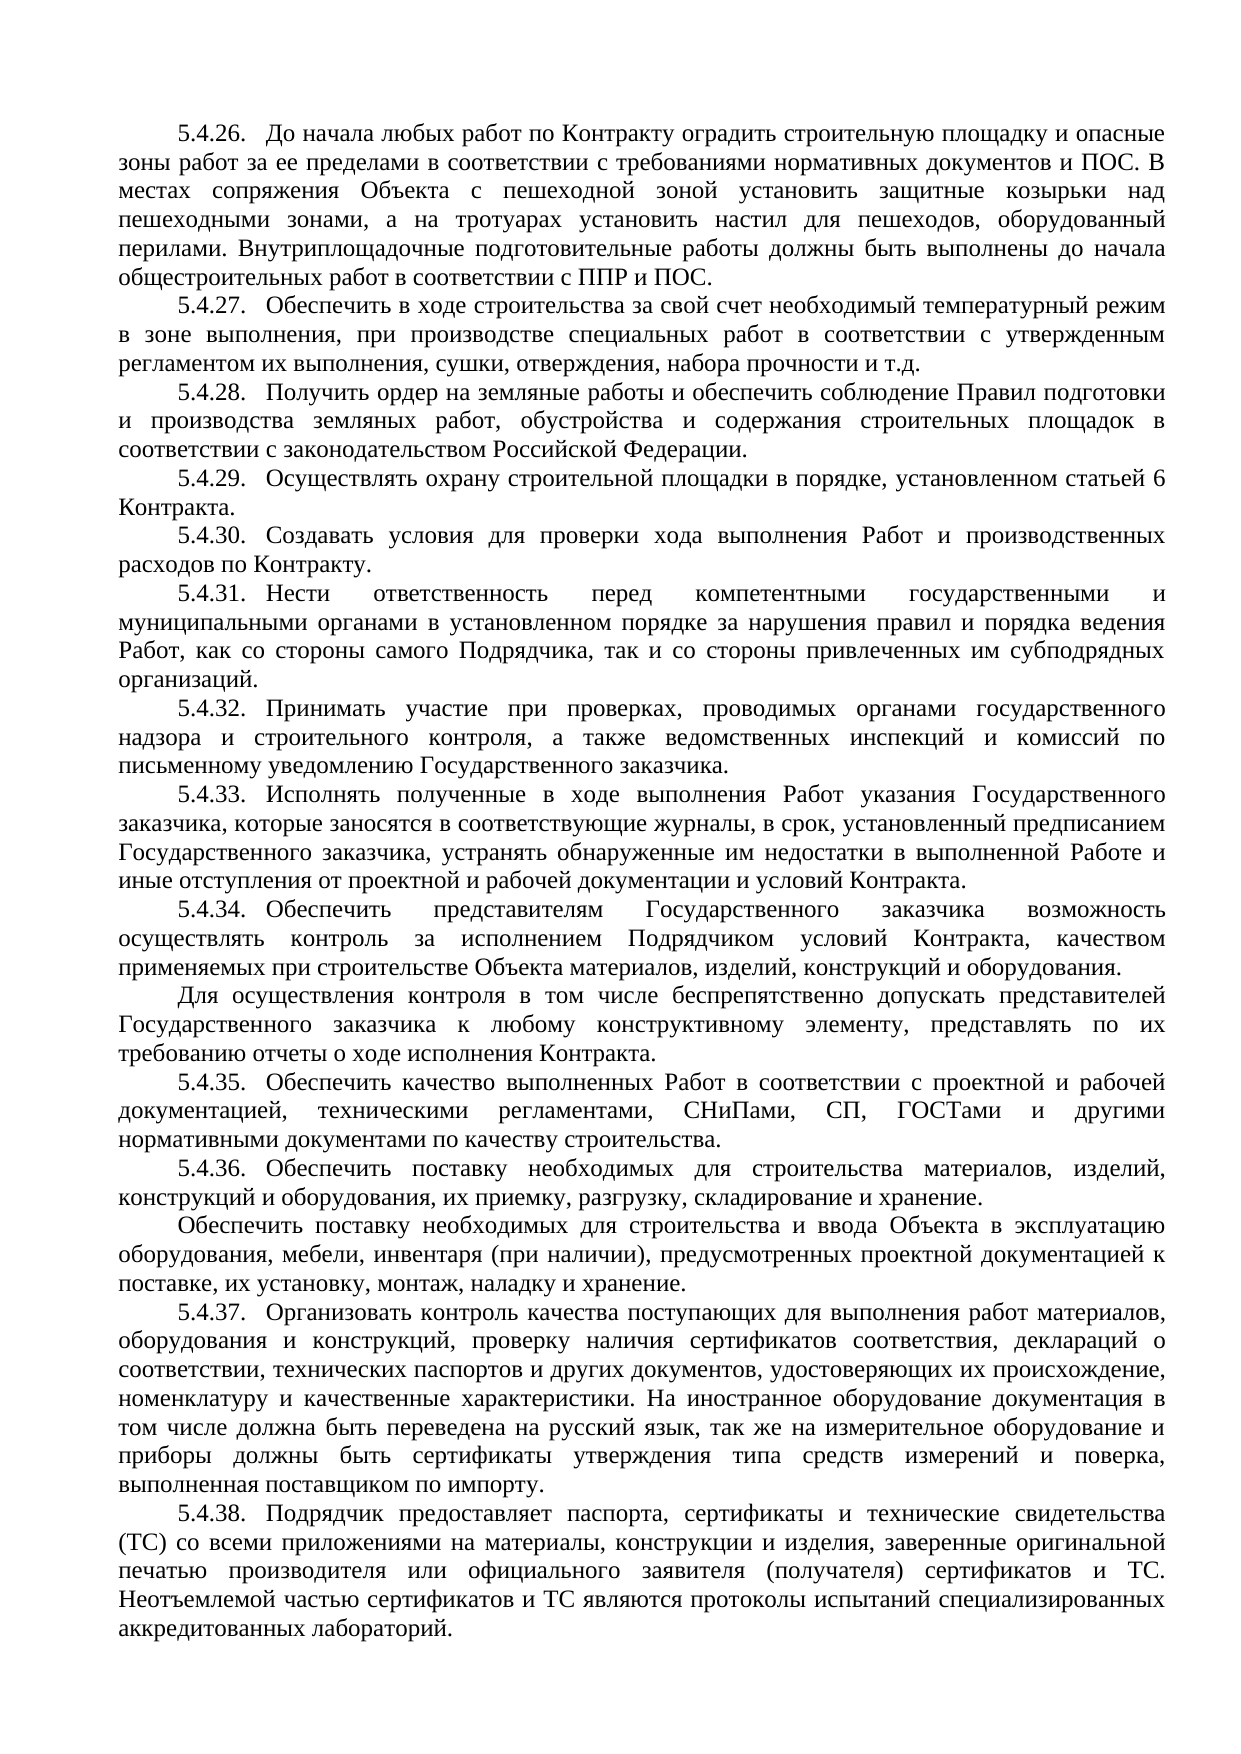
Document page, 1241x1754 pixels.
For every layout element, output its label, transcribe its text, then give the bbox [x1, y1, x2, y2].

list Обеспечить представителям Государственного заказчика возможность осуществлять контроль за исполнением Подрядчиком условий Контракта, качеством применяемых при строительстве Объекта материалов, изделий, конструкций и оборудования. [118, 894, 1167, 981]
list Организовать контроль качества поступающих для выполнения работ материалов, оборудования и конструкций, проверку наличия сертификатов соответствия, деклараций о соответствии, технических паспортов и других документов, удостоверяющих их происхождение, номенклатуру и качественные характеристики. На иностранное оборудование документация в том числе должна быть переведена на русский язык, так же на измерительное оборудование и приборы должны быть сертификаты утверждения типа средств измерений и поверка, выполненная поставщиком по импорту. [118, 1297, 1167, 1498]
list Получить ордер на земляные работы и обеспечить соблюдение Правил подготовки и производства земляных работ, обустройства и содержания строительных площадок в соответствии с законодательством Российской Федерации. [118, 377, 1167, 463]
list Принимать участие при проверках, проводимых органами государственного надзора и строительного контроля, а также ведомственных инспекций и комиссий по письменному уведомлению Государственного заказчика. [118, 693, 1167, 779]
list Создавать условия для проверки хода выполнения Работ и производственных расходов по Контракту. [118, 521, 1167, 578]
list Нести ответственность перед компетентными государственными и муниципальными органами в установленном порядке за нарушения правил и порядка ведения Работ, как со стороны самого Подрядчика, так и со стороны привлеченных им субподрядных организаций. [118, 578, 1167, 693]
text Для осуществления контроля в том числе беспрепятственно допускать представителей Государственного заказчика к любому конструктивному элементу, представлять по их требованию отчеты о ходе исполнения Контракта. [118, 981, 1167, 1067]
list Подрядчик предоставляет паспорта, сертификаты и технические свидетельства (ТС) со всеми приложениями на материалы, конструкции и изделия, заверенные оригинальной печатью производителя или официального заявителя (получателя) сертификатов и ТС. Неотъемлемой частью сертификатов и ТС являются протоколы испытаний специализированных аккредитованных лабораторий. [118, 1498, 1167, 1642]
list Обеспечить качество выполненных Работ в соответствии с проектной и рабочей документацией, техническими регламентами, СНиПами, СП, ГОСТами и другими нормативными документами по качеству строительства. [118, 1067, 1167, 1153]
list Обеспечить в ходе строительства за свой счет необходимый температурный режим в зоне выполнения, при производстве специальных работ в соответствии с утвержденным регламентом их выполнения, сушки, отверждения, набора прочности и т.д. [118, 291, 1167, 377]
list Осуществлять охрану строительной площадки в порядке, установленном статьей 6 Контракта. [118, 463, 1167, 521]
list Исполнять полученные в ходе выполнения Работ указания Государственного заказчика, которые заносятся в соответствующие журналы, в срок, установленный предписанием Государственного заказчика, устранять обнаруженные им недостатки в выполненной Работе и иные отступления от проектной и рабочей документации и условий Контракта. [118, 779, 1167, 894]
list Обеспечить поставку необходимых для строительства и ввода Объекта в эксплуатацию оборудования, мебели, инвентаря (при наличии), предусмотренных проектной документацией к поставке, их установку, монтаж, наладку и хранение. [118, 1211, 1167, 1297]
list Обеспечить поставку необходимых для строительства материалов, изделий, конструкций и оборудования, их приемку, разгрузку, складирование и хранение. [118, 1153, 1167, 1211]
list До начала любых работ по Контракту оградить строительную площадку и опасные зоны работ за ее пределами в соответствии с требованиями нормативных документов и ПОС. В местах сопряжения Объекта с пешеходной зоной установить защитные козырьки над пешеходными зонами, а на тротуарах установить настил для пешеходов, оборудованный перилами. Внутриплощадочные подготовительные работы должны быть выполнены до начала общестроительных работ в соответствии с ППР и ПОС. [118, 118, 1167, 291]
